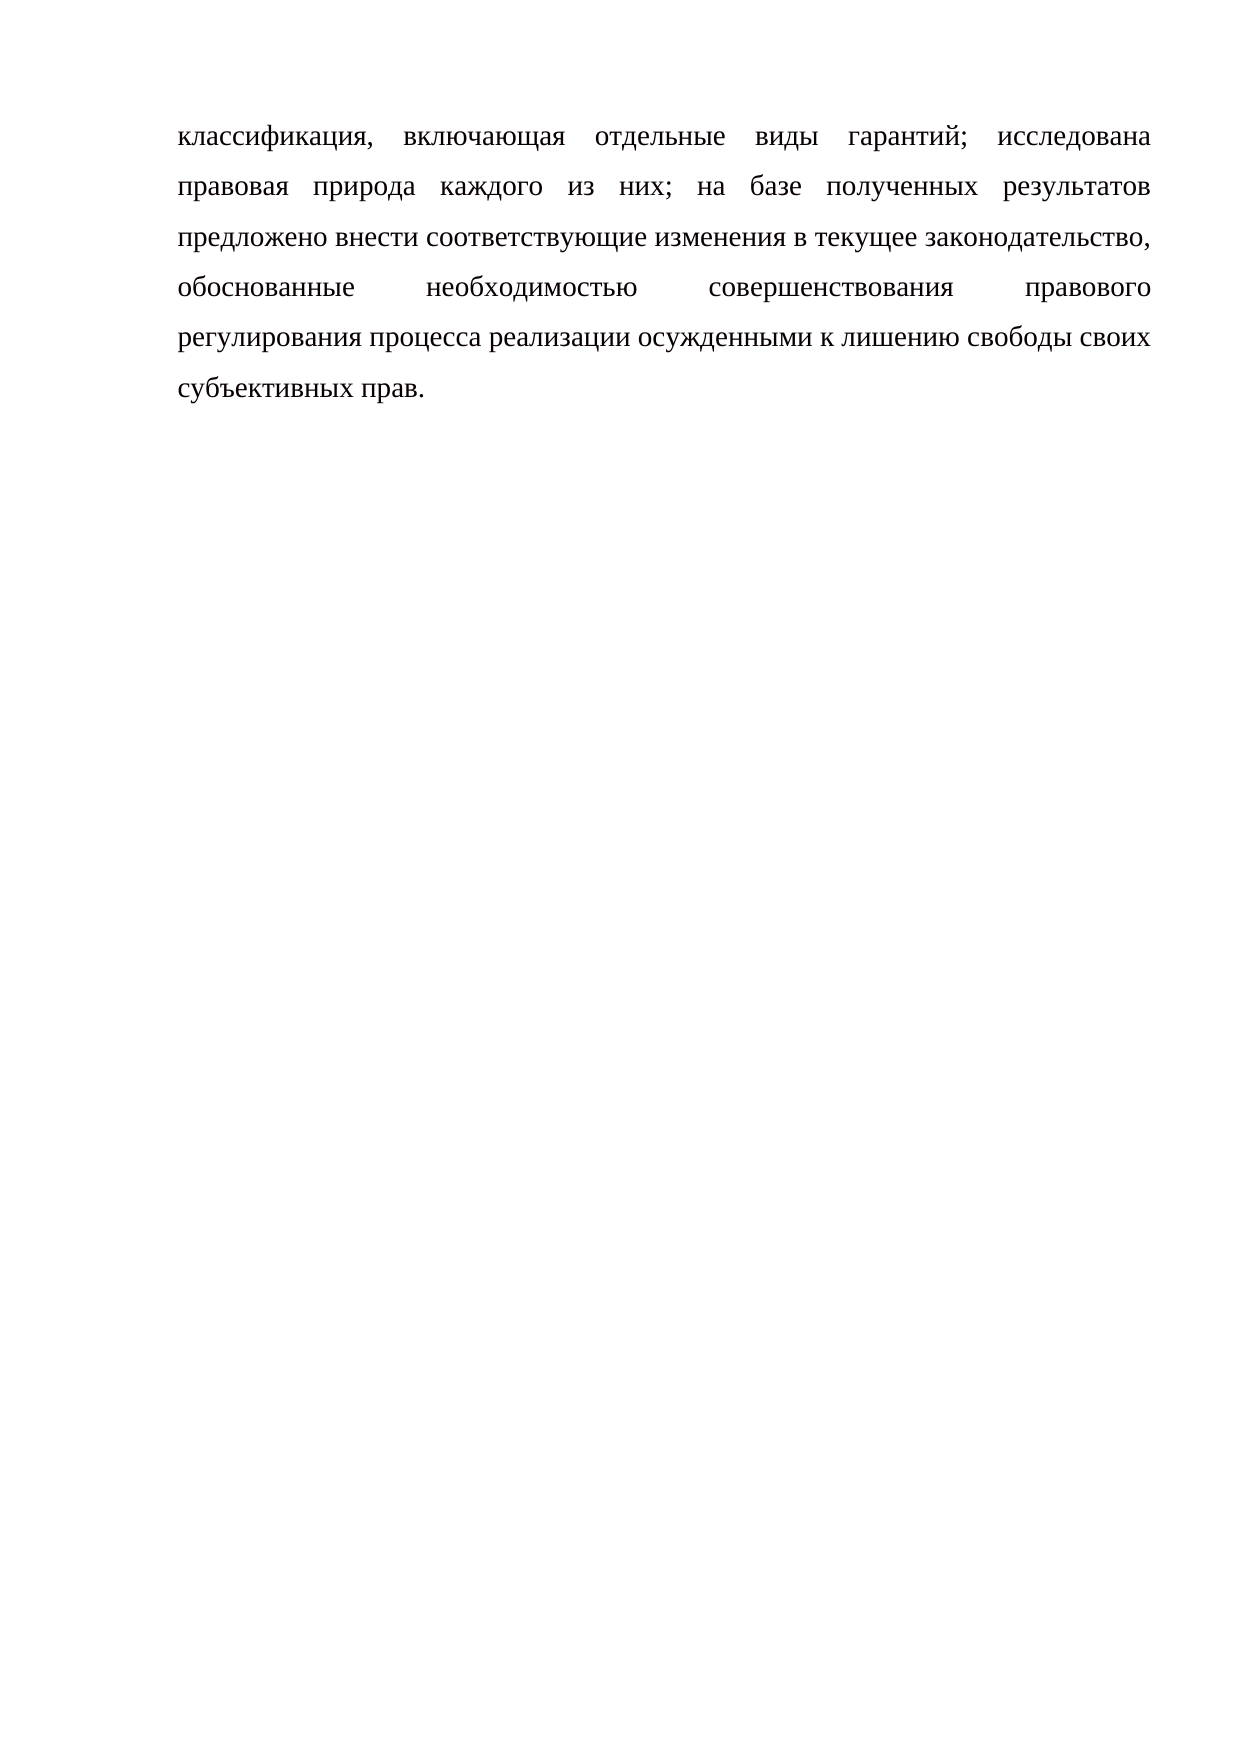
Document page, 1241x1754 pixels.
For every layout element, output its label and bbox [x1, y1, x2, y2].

text [177, 118, 1152, 403]
